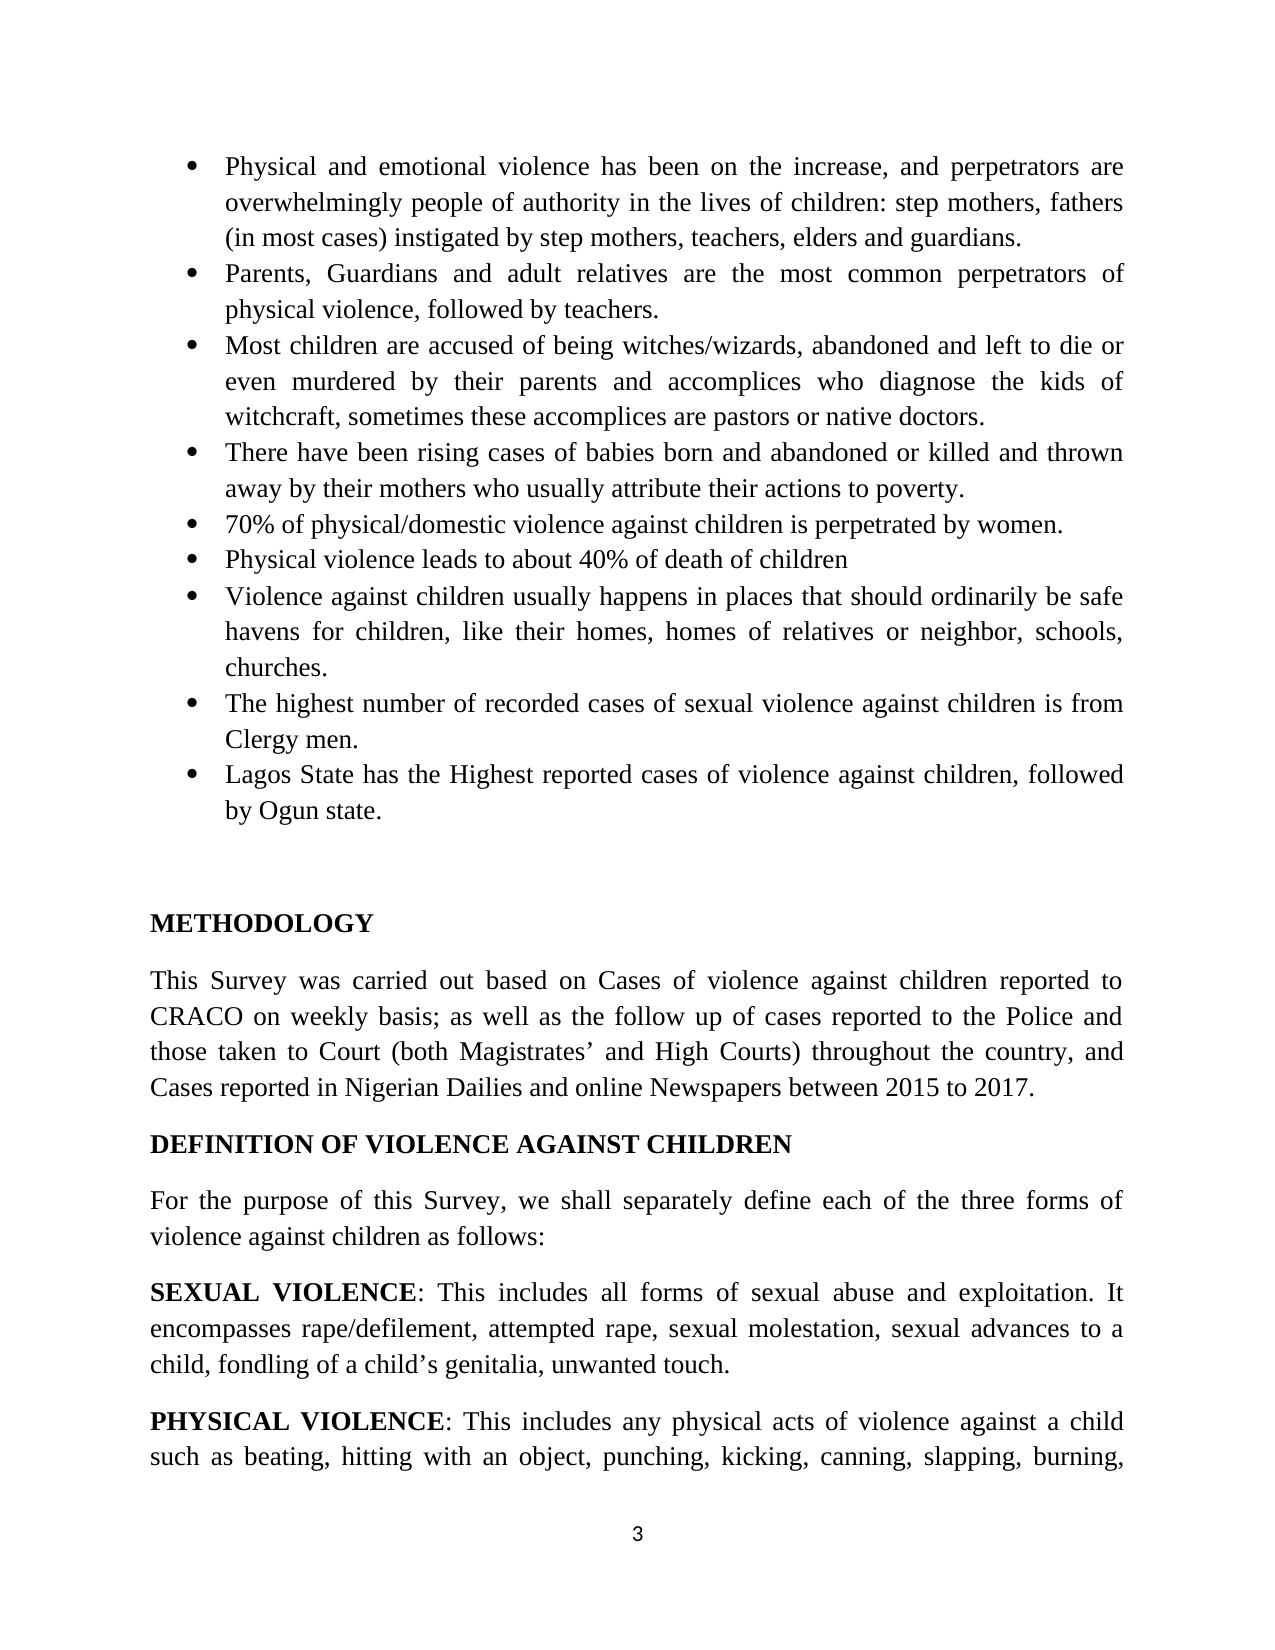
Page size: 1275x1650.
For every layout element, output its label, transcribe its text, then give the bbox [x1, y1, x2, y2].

text METHODOLOGY [150, 907, 1125, 938]
list Physical and emotional violence has been on the increase, and perpetrators are overwhelmingly people of authority in the lives of children: step mothers, fathers (in most cases) instigated by step mothers, teachers, elders and guardians. [187, 150, 1125, 253]
text SEXUAL VIOLENCE: This includes all forms of sexual abuse and exploitation. It encompasses rape/defilement, attempted rape, sexual molestation, sexual advances to a child, fondling of a child’s genitalia, unwanted touch. [150, 1277, 1125, 1379]
list Most children are accused of being witches/wizards, abandoned and left to die or even murdered by their parents and accomplices who diagnose the kids of witchcraft, sometimes these accomplices are pastors or native doctors. [187, 329, 1125, 432]
list The highest number of recorded cases of sexual violence against children is from Clergy men. [187, 687, 1125, 754]
text This Survey was carried out based on Cases of violence against children reported to CRACO on weekly basis; as well as the follow up of cases reported to the Police and those taken to Court (both Magistrates’ and High Courts) throughout the country, and Cases reported in Nigerian Dailies and online Newspapers between 2015 to 2017. [150, 964, 1125, 1102]
list Lagos State has the Highest reported cases of violence against children, followed by Ogun state. [187, 758, 1125, 825]
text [150, 1404, 1125, 1471]
list 70% of physical/domestic violence against children is perpetrated by women. [187, 508, 1125, 539]
list There have been rising cases of babies born and abandoned or killed and thrown away by their mothers who usually attribute their actions to poverty. [187, 436, 1125, 503]
list Physical violence leads to about 40% of death of children [187, 544, 1125, 575]
text For the purpose of this Survey, we shall separately define each of the three forms of violence against children as follows: [150, 1184, 1125, 1251]
list Violence against children usually happens in places that should ordinarily be safe havens for children, like their homes, homes of relatives or neighbor, schools, churches. [187, 579, 1125, 682]
text DEFINITION OF VIOLENCE AGAINST CHILDREN [150, 1128, 1125, 1159]
list Parents, Guardians and adult relatives are the most common perpetrators of physical violence, followed by teachers. [187, 257, 1125, 324]
